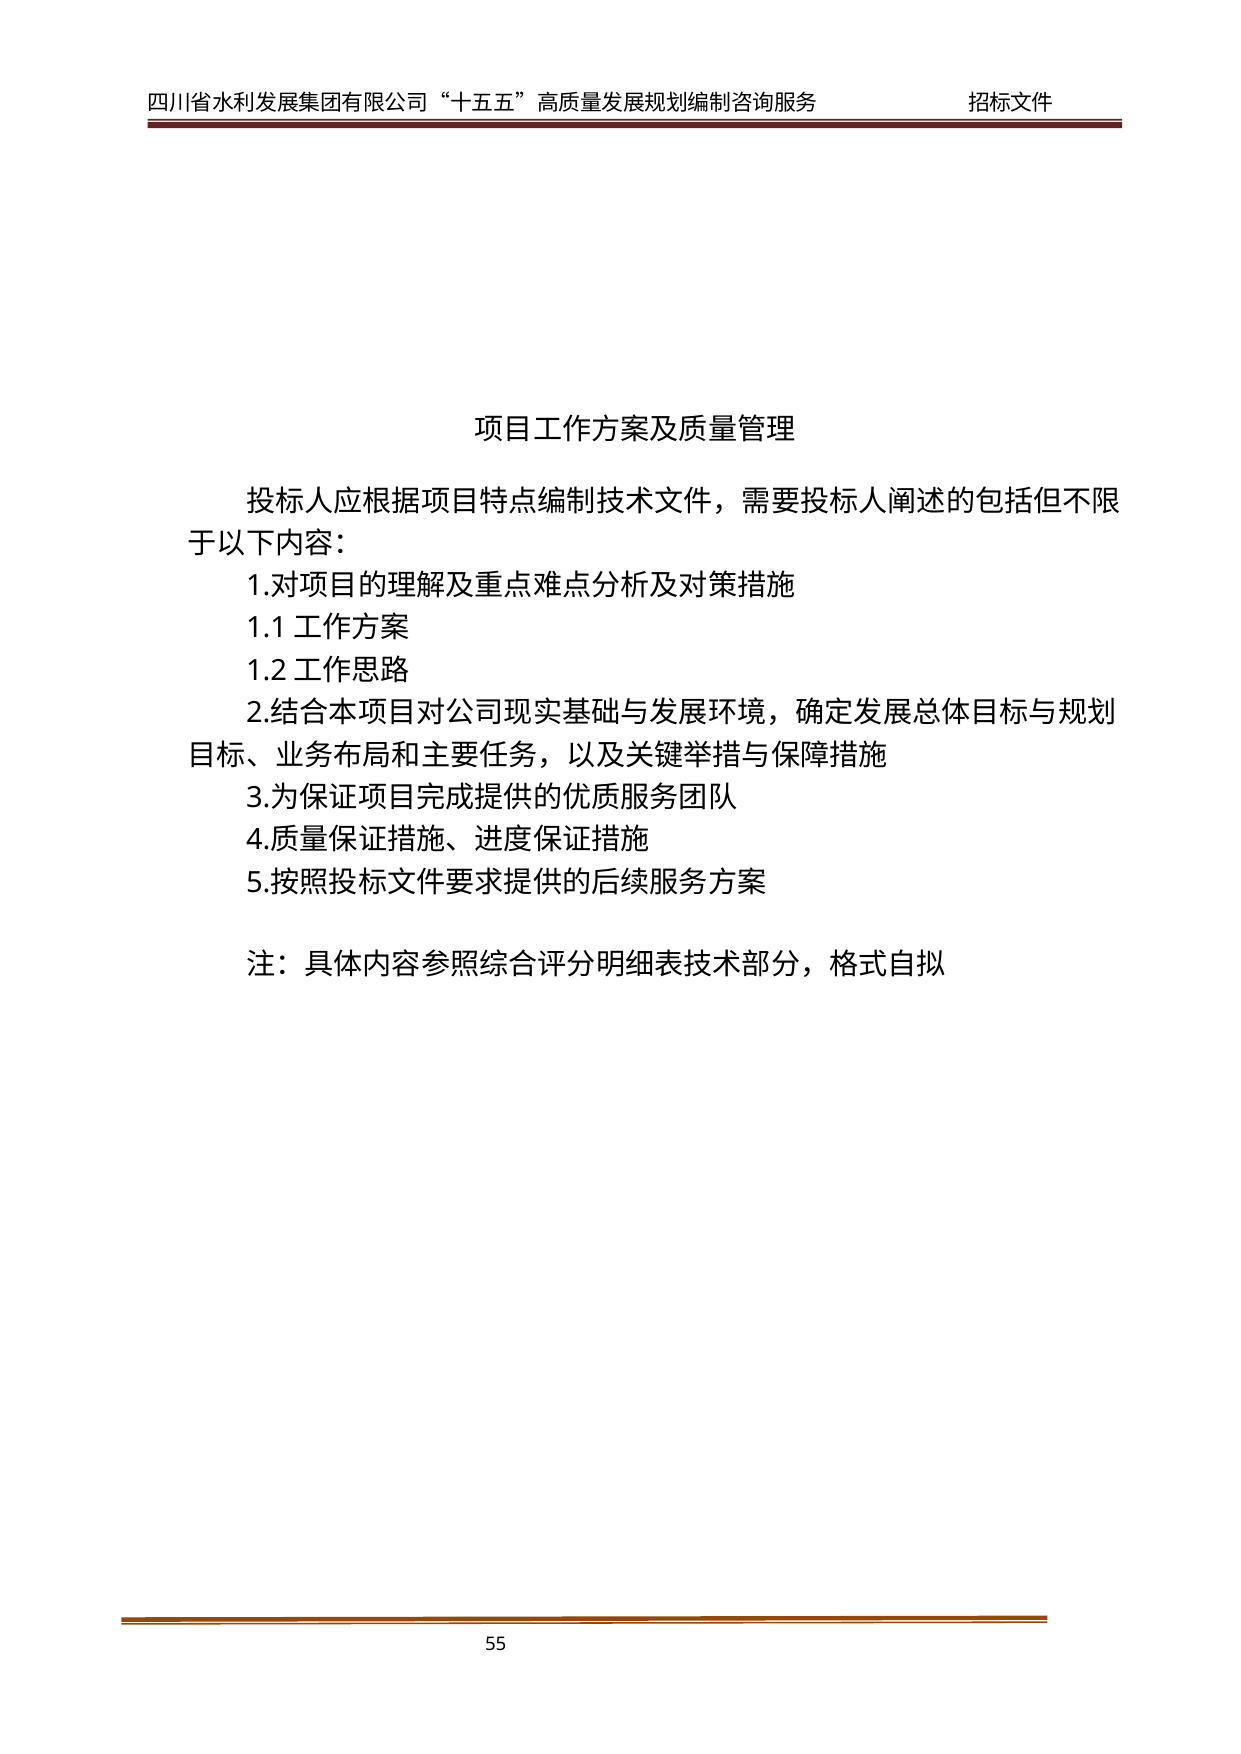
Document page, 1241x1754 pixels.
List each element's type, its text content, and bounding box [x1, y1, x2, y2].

text 投标人应根据项目特点编制技术文件，需要投标人阐述的包括但不限于以下内容： [187, 477, 1137, 562]
text 3.为保证项目完成提供的优质服务团队 [187, 773, 1137, 816]
text 5.按照投标文件要求提供的后续服务方案 [187, 858, 1137, 901]
text 4.质量保证措施、进度保证措施 [187, 816, 1137, 858]
text 1.1工作方案 [187, 604, 1137, 646]
subtitle 项目工作方案及质量管理 [133, 389, 1137, 452]
text 1.对项目的理解及重点难点分析及对策措施 [187, 562, 1137, 604]
text 2.结合本项目对公司现实基础与发展环境，确定发展总体目标与规划目标、业务布局和主要任务，以及关键举措与保障措施 [187, 689, 1137, 773]
text 1.2工作思路 [187, 646, 1137, 689]
text 注：具体内容参照综合评分明细表技术部分，格式自拟 [187, 940, 1137, 983]
